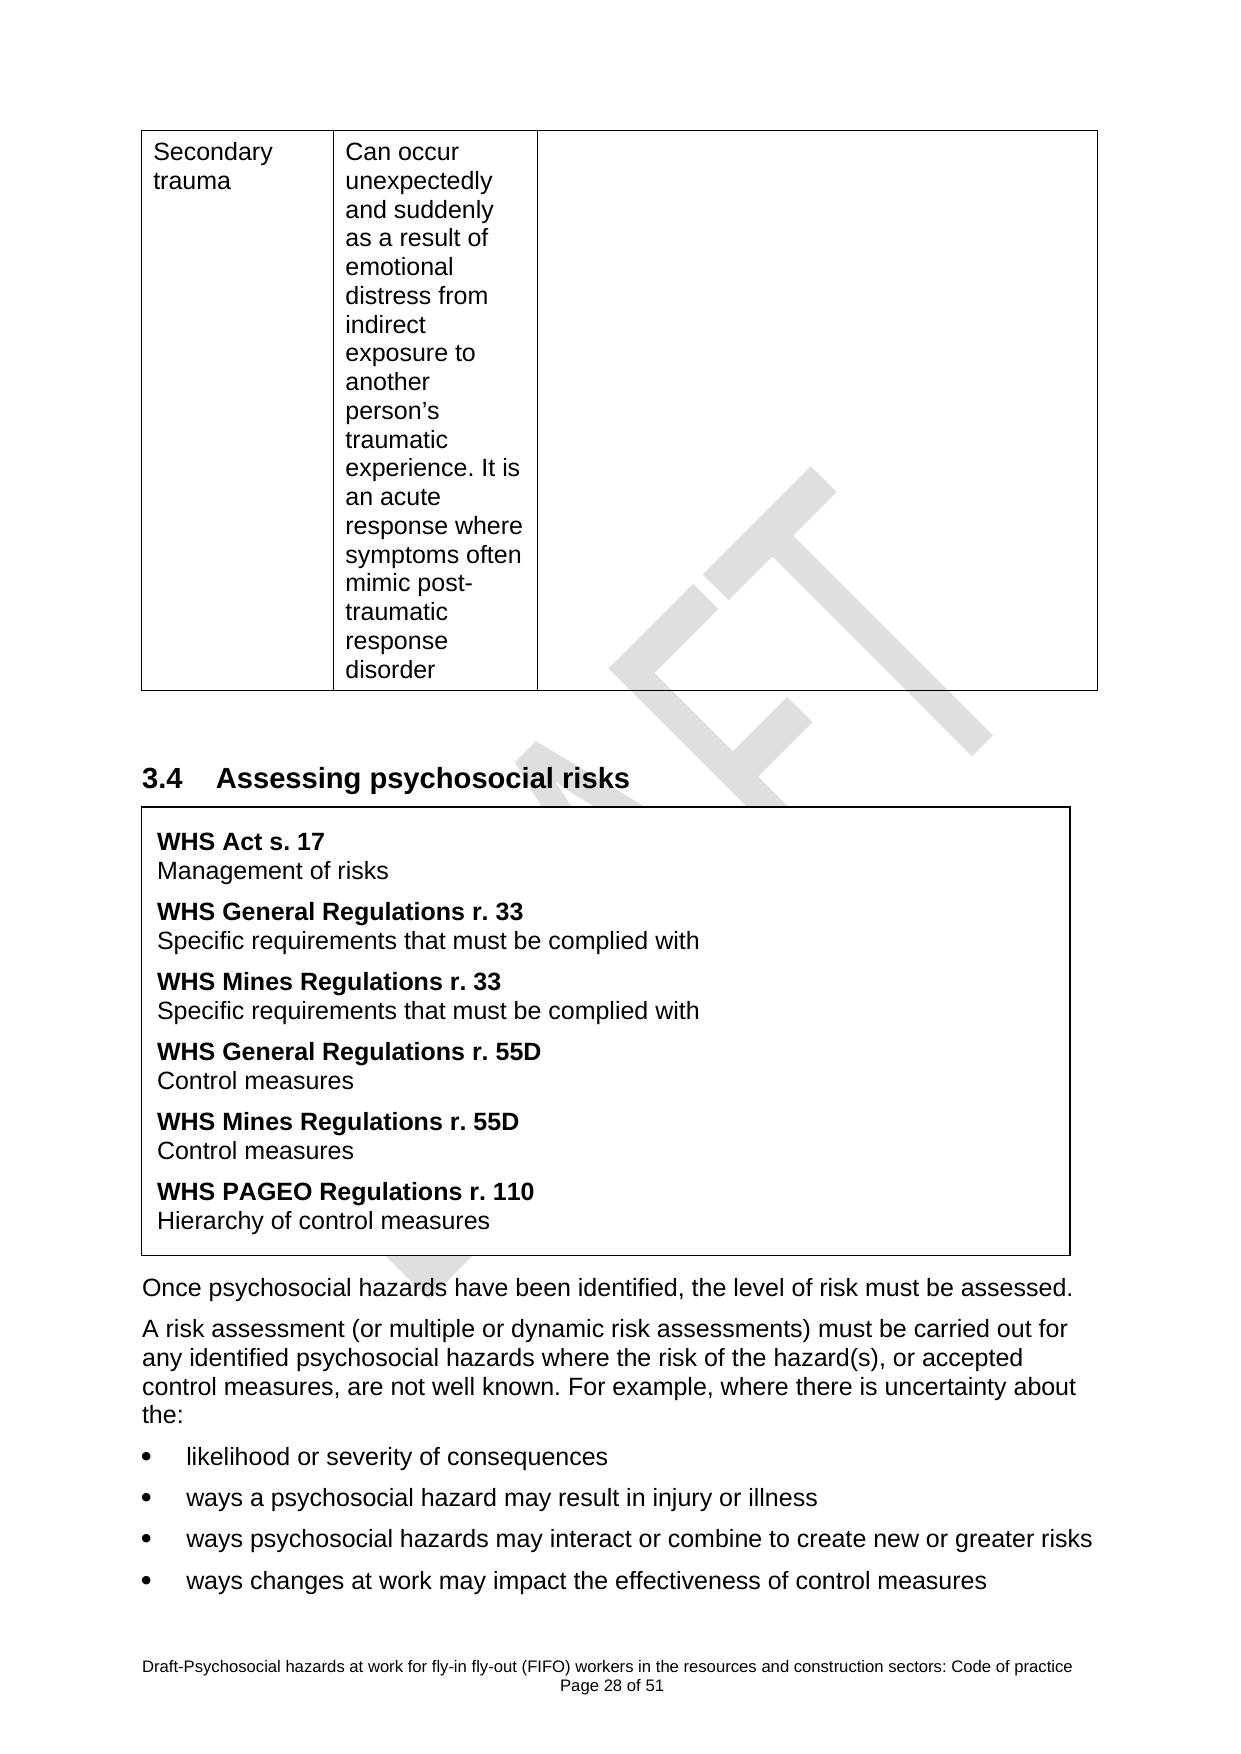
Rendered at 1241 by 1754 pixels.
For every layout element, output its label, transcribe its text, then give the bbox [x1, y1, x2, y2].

subtitle 3.4 Assessing psychosocial risks [142, 761, 1098, 795]
list ways changes at work may impact the effectiveness of control measures [142, 1566, 1098, 1595]
table_cell Secondary trauma [142, 131, 333, 690]
list likelihood or severity of consequences [142, 1442, 1098, 1471]
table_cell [538, 131, 1097, 690]
text Once psychosocial hazards have been identified, the level of risk must be assessed. [142, 1273, 1098, 1302]
text A risk assessment (or multiple or dynamic risk assessments) must be carried out for any identified psychosocial hazards where the risk of the hazard(s), or accepted control measures, are not well known. For example, where there is uncertainty about the: [142, 1314, 1098, 1429]
list ways psychosocial hazards may interact or combine to create new or greater risks [142, 1524, 1098, 1553]
list ways a psychosocial hazard may result in injury or illness [142, 1483, 1098, 1512]
table_cell Can occur unexpectedly and suddenly as a result of emotional distress from indirect exposure to another person’s traumatic experience. It is an acute response where symptoms often mimic post-traumatic response disorder [334, 131, 537, 690]
